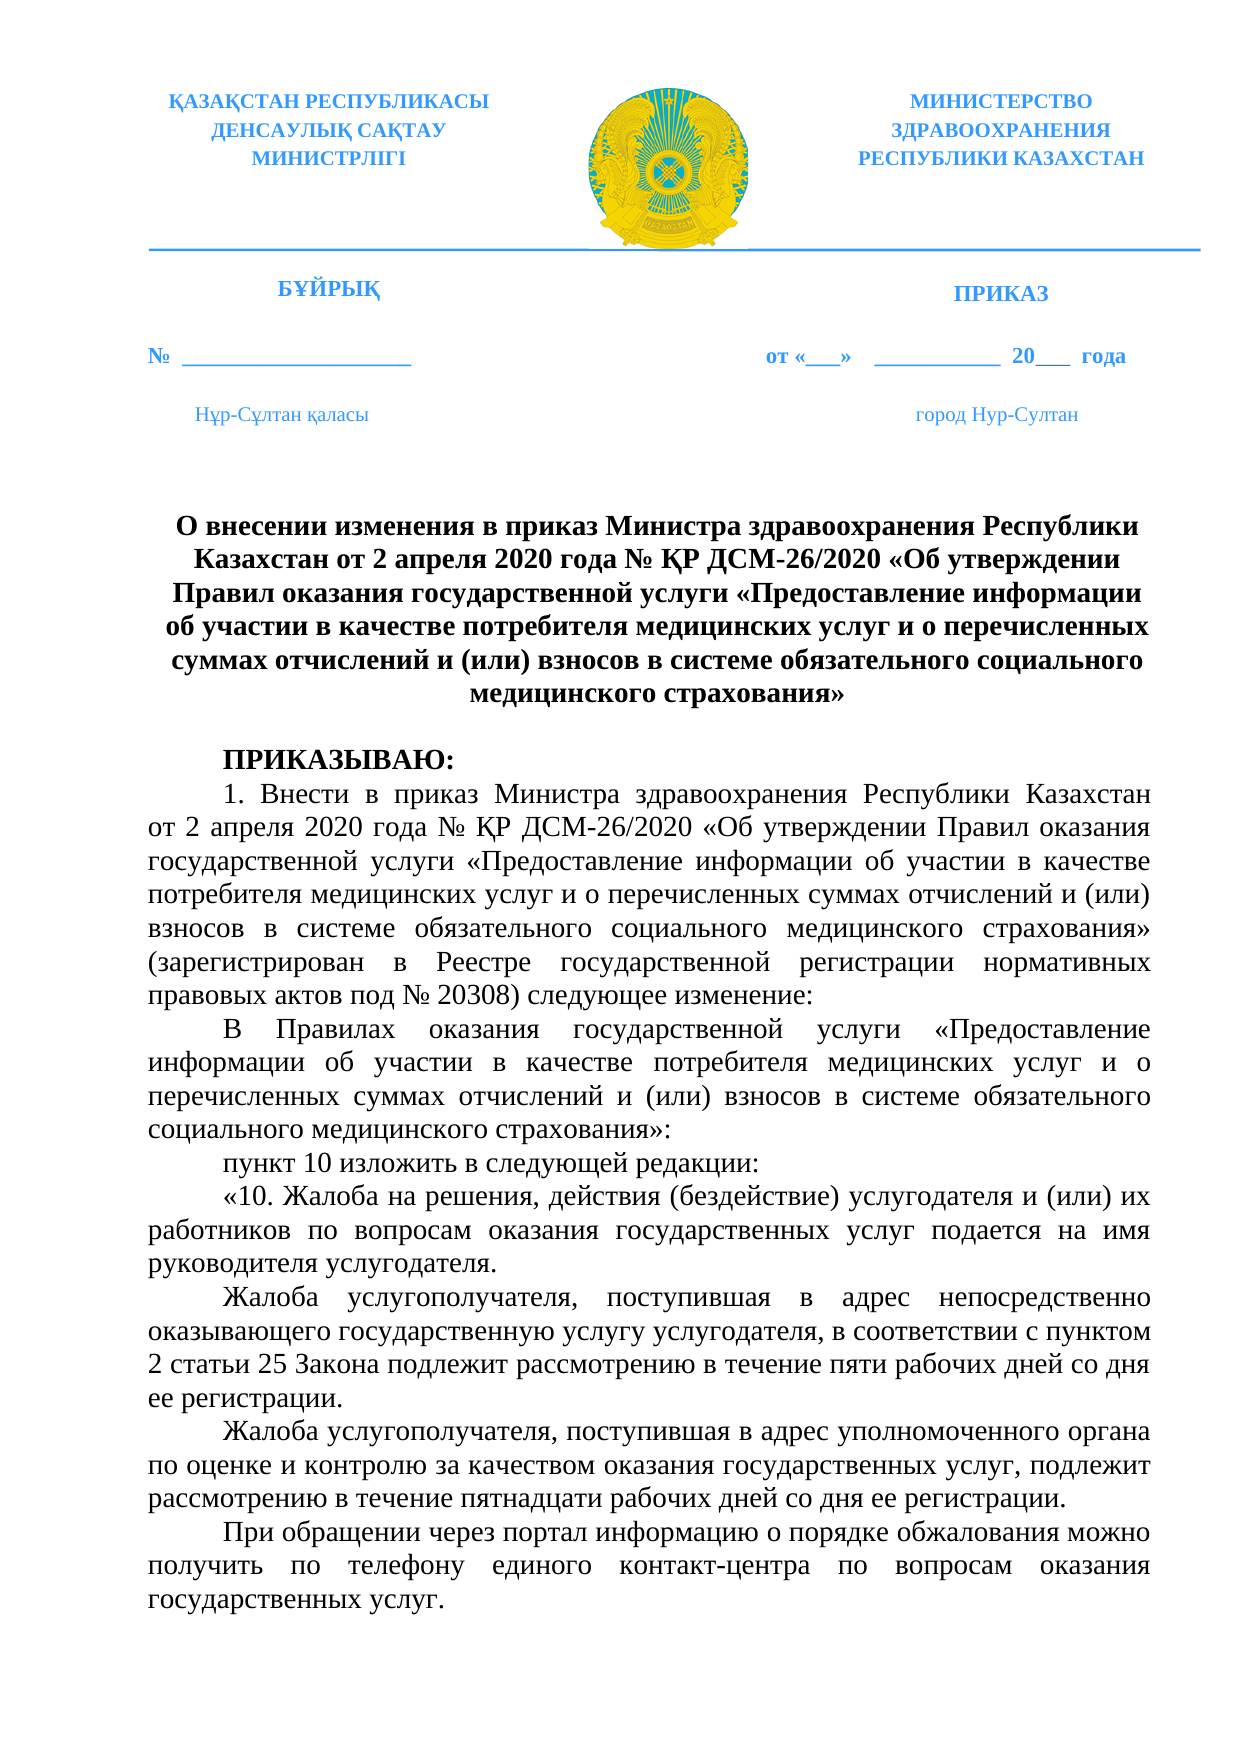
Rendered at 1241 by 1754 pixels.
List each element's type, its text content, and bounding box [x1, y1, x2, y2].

text пункт 10 изложить в следующей редакции: [148, 1145, 1152, 1178]
text «10. Жалоба на решения, действия (бездействие) услугодателя и (или) их работников по вопросам оказания государственных услуг подается на имя руководителя услугодателя. [148, 1178, 1152, 1279]
picture [588, 88, 749, 249]
text В Правилах оказания государственной услуги «Предоставление информации об участии в качестве потребителя медицинских услуг и о перечисленных суммах отчислений и (или) взносов в системе обязательного социального медицинского страхования»: [148, 1011, 1152, 1145]
text При обращении через портал информацию о порядке обжалования можно получить по телефону единого контакт-центра по вопросам оказания государственных услуг. [148, 1514, 1152, 1614]
text 1. Внести в приказ Министра здравоохранения Республики Казахстан от 2 апреля 2020 года № ҚР ДСМ-26/2020 «Об утверждении Правил оказания государственной услуги «Предоставление информации об участии в качестве потребителя медицинских услуг и о перечисленных суммах отчислений и (или) взносов в системе обязательного социального медицинского страхования» (зарегистрирован в Реестре государственной регистрации нормативных правовых актов под № 20308) следующее изменение: [148, 776, 1152, 1011]
text Жалоба услугополучателя, поступившая в адрес уполномоченного органа по оценке и контролю за качеством оказания государственных услуг, подлежит рассмотрению в течение пятнадцати рабочих дней со дня ее регистрации. [148, 1413, 1152, 1514]
text ПРИКАЗЫВАЮ: [148, 742, 1152, 776]
text Жалоба услугополучателя, поступившая в адрес непосредственно оказывающего государственную услугу услугодателя, в соответствии с пунктом 2 статьи 25 Закона подлежит рассмотрению в течение пяти рабочих дней со дня ее регистрации. [148, 1279, 1152, 1413]
text Нұр-Сұлтан қаласы город Нур-Султан [148, 402, 1152, 426]
table_header О внесении изменения в приказ Министра здравоохранения Республики Казахстан от 2 апреля 2020 года № ҚР ДСМ-26/2020 «Об утверждении Правил оказания государственной услуги «Предоставление информации об участии в качестве потребителя медицинских услуг и о перечисленных суммах отчислений и (или) взносов в системе обязательного социального медицинского страхования» [148, 508, 1166, 709]
